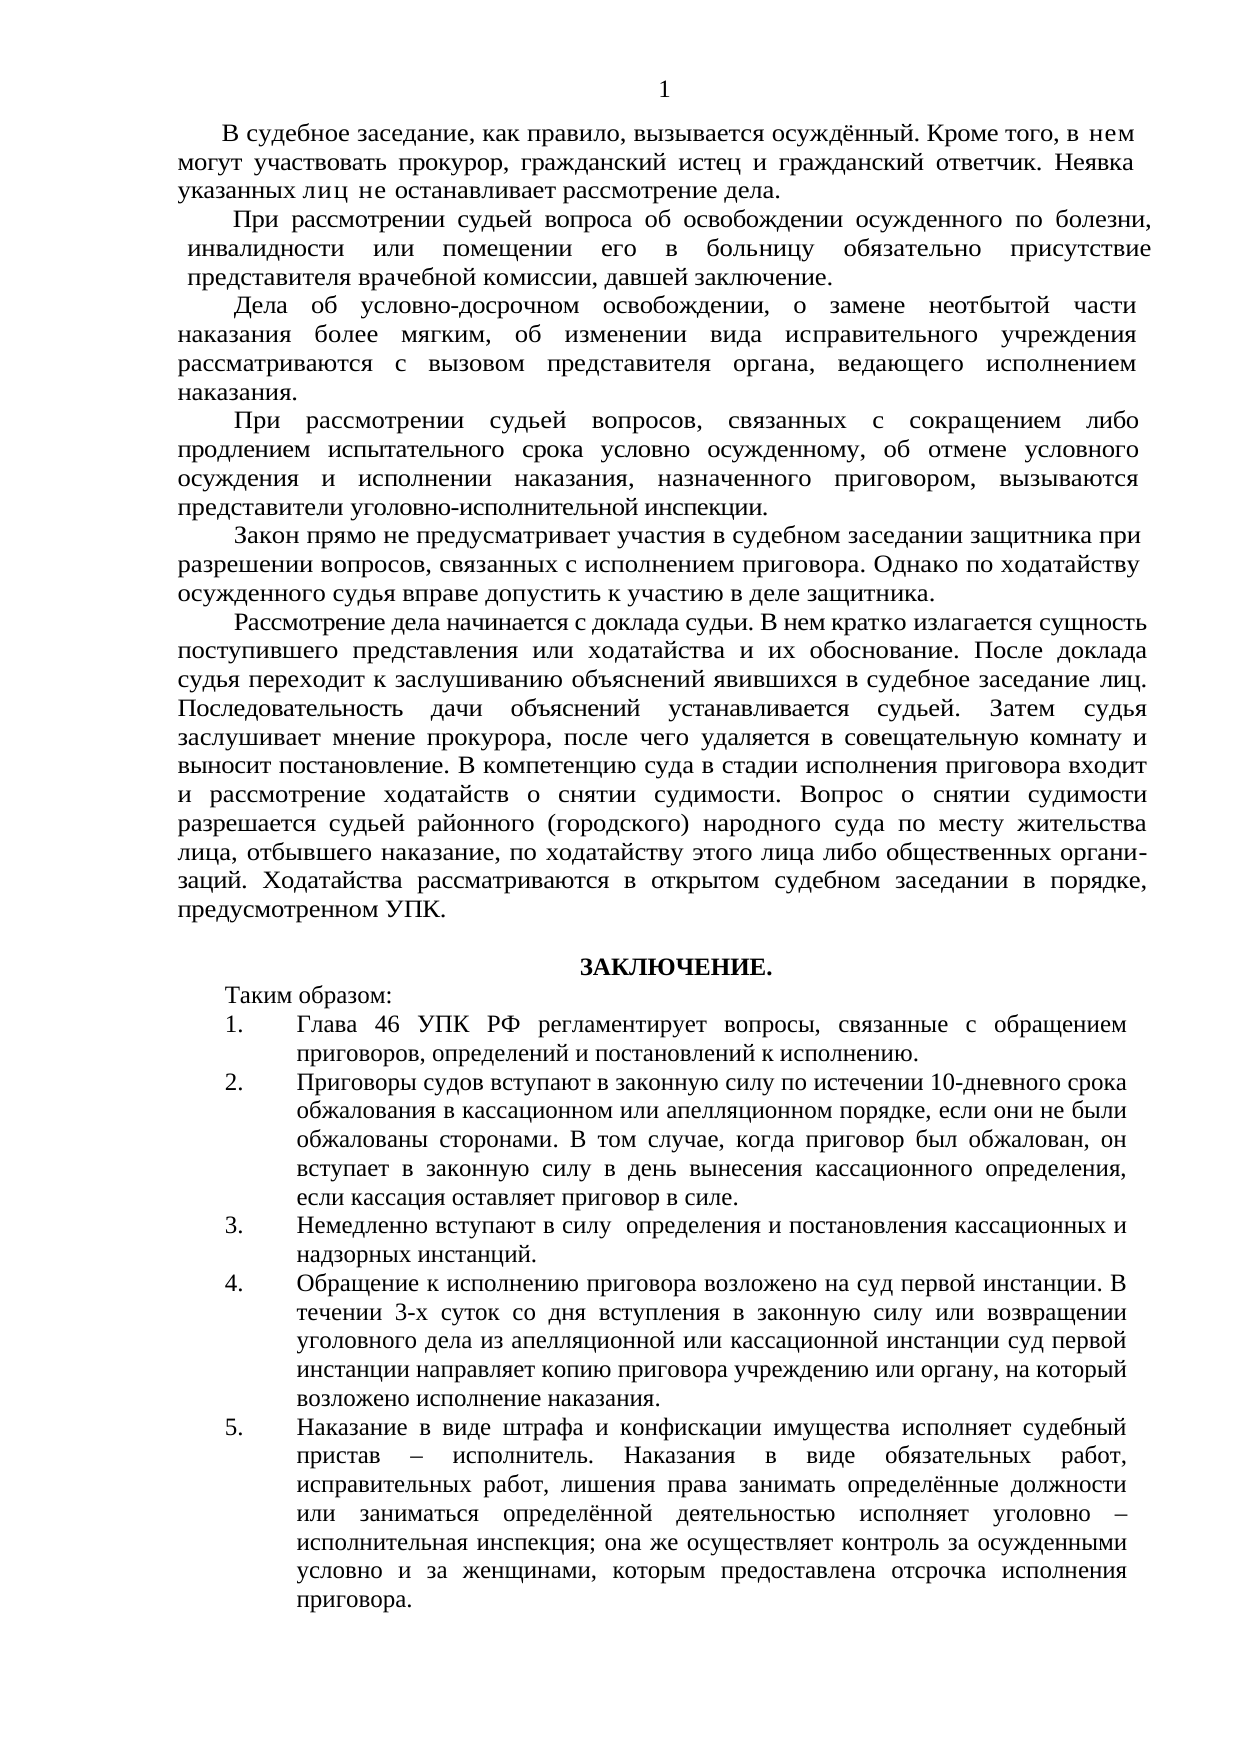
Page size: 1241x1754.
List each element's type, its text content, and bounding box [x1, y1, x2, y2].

list Обращение к исполнению приговора возложено на суд первой инстанции. В течении 3-х суток со дня вступления в законную силу или возвращении уголовного дела из апелляционной или кассационной инстанции суд первой инстанции направляет копию приговора учреждению или органу, на который возложено исполнение наказания. [224, 1268, 1128, 1412]
text При рассмотрении судьей вопросов, связанных с сокращением либо продлением испытательного срока условно осужденному, об отмене условного осуждения и исполнении наказания, назначенного приговором, вызываются представители уголовно-исполнительной инспекции. [177, 406, 1139, 521]
text Дела об условно-досрочном освобождении, о замене неотбытой части наказания более мягким, об изменении вида исправительного учреждения рассматриваются с вызовом представителя органа, ведающего исполнением наказания. [177, 291, 1137, 406]
list Наказание в виде штрафа и конфискации имущества исполняет судебный пристав – исполнитель. Наказания в виде обязательных работ, исправительных работ, лишения права занимать определённые должности или заниматься определённой деятельностью исполняет уголовно – исполнительная инспекция; она же осуществляет контроль за осужденными условно и за женщинами, которым предоставлена отсрочка исполнения приговора. [224, 1412, 1128, 1613]
list Глава 46 УПК РФ регламентирует вопросы, связанные с обращением приговоров, определений и постановлений к исполнению. [224, 1009, 1128, 1067]
list Немедленно вступают в силу определения и постановления кассационных и надзорных инстанций. [224, 1211, 1128, 1268]
text ЗАКЛЮЧЕНИЕ. [177, 952, 1128, 981]
text Закон прямо не предусматривает участия в судебном заседании защитника при разрешении вопросов, связанных с исполнением приговора. Однако по ходатайству осужденного судья вправе допустить к участию в деле защитника. [177, 521, 1141, 607]
text Таким образом: [177, 981, 1128, 1009]
text При рассмотрении судьей вопроса об освобождении осужденного по болезни, инвалидности или помещении его в больницу обязательно присутствие представителя врачебной комиссии, давшей заключение. [187, 204, 1152, 291]
text В судебное заседание, как правило, вызывается осуждённый. Кроме того, в нем могут участвовать прокурор, гражданский истец и гражданский ответчик. Неявка указанных лиц не останавливает рассмотрение дела. [177, 118, 1134, 204]
list Приговоры судов вступают в законную силу по истечении 10-дневного срока обжалования в кассационном или апелляционном порядке, если они не были обжалованы сторонами. В том случае, когда приговор был обжалован, он вступает в законную силу в день вынесения кассационного определения, если кассация оставляет приговор в силе. [224, 1067, 1128, 1211]
text Рассмотрение дела начинается с доклада судьи. В нем кратко излагается сущность поступившего представления или ходатайства и их обоснование. После доклада судья переходит к заслушиванию объяснений явившихся в судебное заседание лиц. Последовательность дачи объяснений устанавливается судьей. Затем судья заслушивает мнение прокурора, после чего удаляется в совещательную комнату и выносит постановление. В компетенцию суда в стадии исполнения приговора входит и рассмотрение ходатайств о снятии судимости. Вопрос о снятии судимости разрешается судьей районного (городского) народного суда по месту жительства лица, отбывшего наказание, по ходатайству этого лица либо общественных организаций. Ходатайства рассматриваются в открытом судебном заседании в порядке, предусмотренном УПК. [177, 607, 1147, 923]
